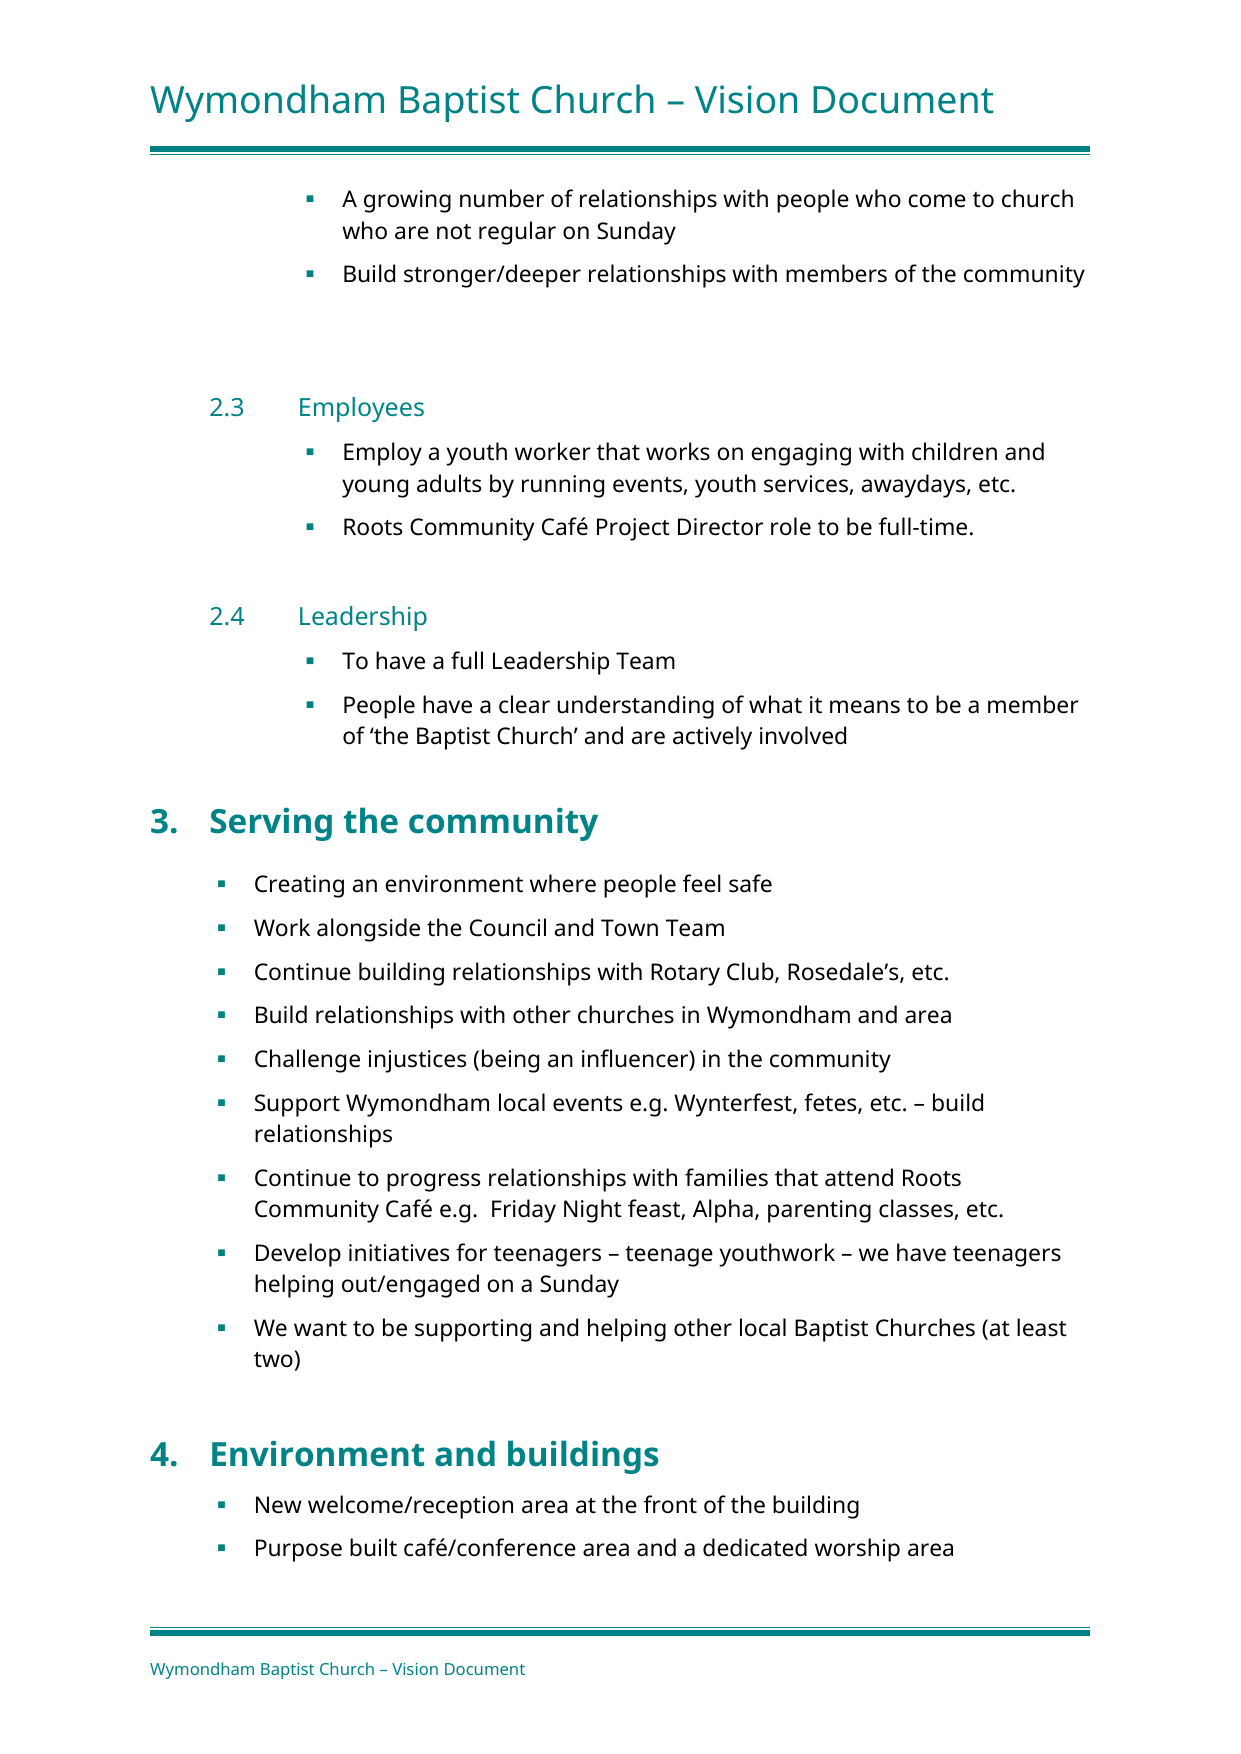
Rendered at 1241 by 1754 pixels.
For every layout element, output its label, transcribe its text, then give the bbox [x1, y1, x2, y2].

list Roots Community Café Project Director role to be full-time. [304, 511, 1090, 542]
list Build relationships with other churches in Wymondham and area [216, 999, 1090, 1031]
list Employ a youth worker that works on engaging with children and young adults by running events, youth services, awaydays, etc. [304, 436, 1090, 499]
list Build stronger/deeper relationships with members of the community [304, 258, 1090, 290]
list Support Wymondham local events e.g. Wynterfest, fetes, etc. – build relationships [216, 1087, 1090, 1149]
list Continue building relationships with Rotary Club, Rosedale’s, etc. [216, 956, 1090, 987]
list Develop initiatives for teenagers – teenage youthwork – we have teenagers helping out/engaged on a Sunday [216, 1237, 1090, 1299]
list New welcome/reception area at the front of the building [216, 1489, 1090, 1520]
list Creating an environment where people feel safe [216, 868, 1090, 899]
list We want to be supporting and helping other local Baptist Churches (at least two) [216, 1312, 1090, 1374]
list Continue to progress relationships with families that attend Roots Community Café e.g. Friday Night feast, Alpha, parenting classes, etc. [216, 1162, 1090, 1224]
list Serving the community [150, 798, 1090, 843]
list Environment and buildings [150, 1431, 1090, 1476]
list Challenge injustices (being an influencer) in the community [216, 1043, 1090, 1074]
list People have a clear understanding of what it means to be a member of ‘the Baptist Church’ and are actively involved [304, 689, 1090, 752]
list Purpose built café/conference area and a dedicated worship area [216, 1532, 1090, 1564]
list A growing number of relationships with people who come to church who are not regular on Sunday [304, 183, 1090, 246]
list Work alongside the Council and Town Team [216, 912, 1090, 943]
text 2.3 Employees [209, 390, 1090, 424]
text 2.4 Leadership [209, 599, 1090, 633]
list To have a full Leadership Team [304, 645, 1090, 677]
